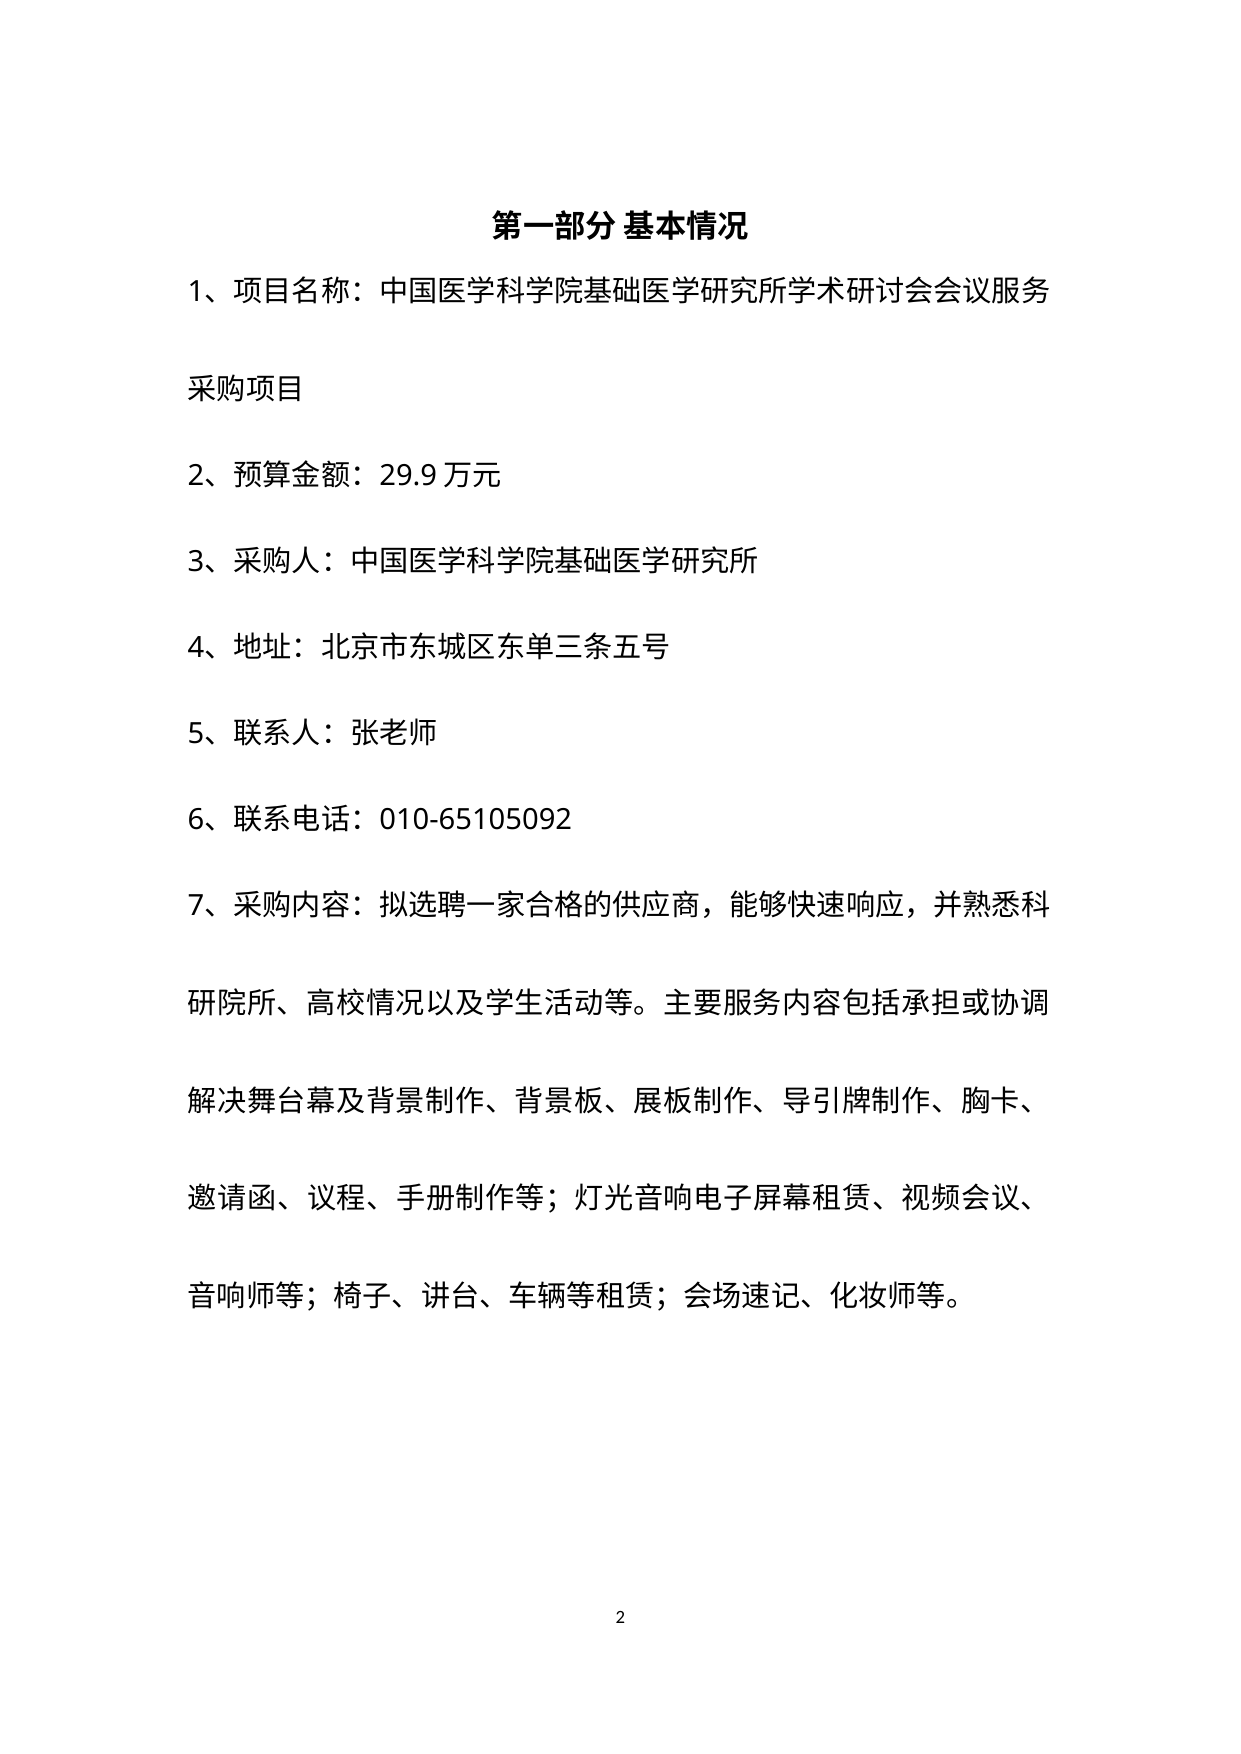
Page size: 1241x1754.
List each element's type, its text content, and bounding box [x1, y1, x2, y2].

subtitle 2、预算金额：29.9万元 [187, 440, 1053, 505]
subtitle 5、联系人：张老师 [187, 698, 1053, 763]
subtitle 第一部分 基本情况 [187, 191, 1053, 256]
subtitle 6、联系电话：010-65105092 [187, 784, 1053, 849]
subtitle 7、采购内容：拟选聘一家合格的供应商，能够快速响应，并熟悉科研院所、高校情况以及学生活动等。主要服务内容包括承担或协调解决舞台幕及背景制作、背景板、展板制作、导引牌制作、胸卡、邀请函、议程、手册制作等；灯光音响电子屏幕租赁、视频会议、音响师等；椅子、讲台、车辆等租赁；会场速记、化妆师等。 [187, 871, 1053, 1326]
subtitle 4、地址：北京市东城区东单三条五号 [187, 612, 1053, 677]
subtitle 3、采购人：中国医学科学院基础医学研究所 [187, 526, 1053, 591]
subtitle 1、项目名称：中国医学科学院基础医学研究所学术研讨会会议服务采购项目 [187, 256, 1053, 419]
